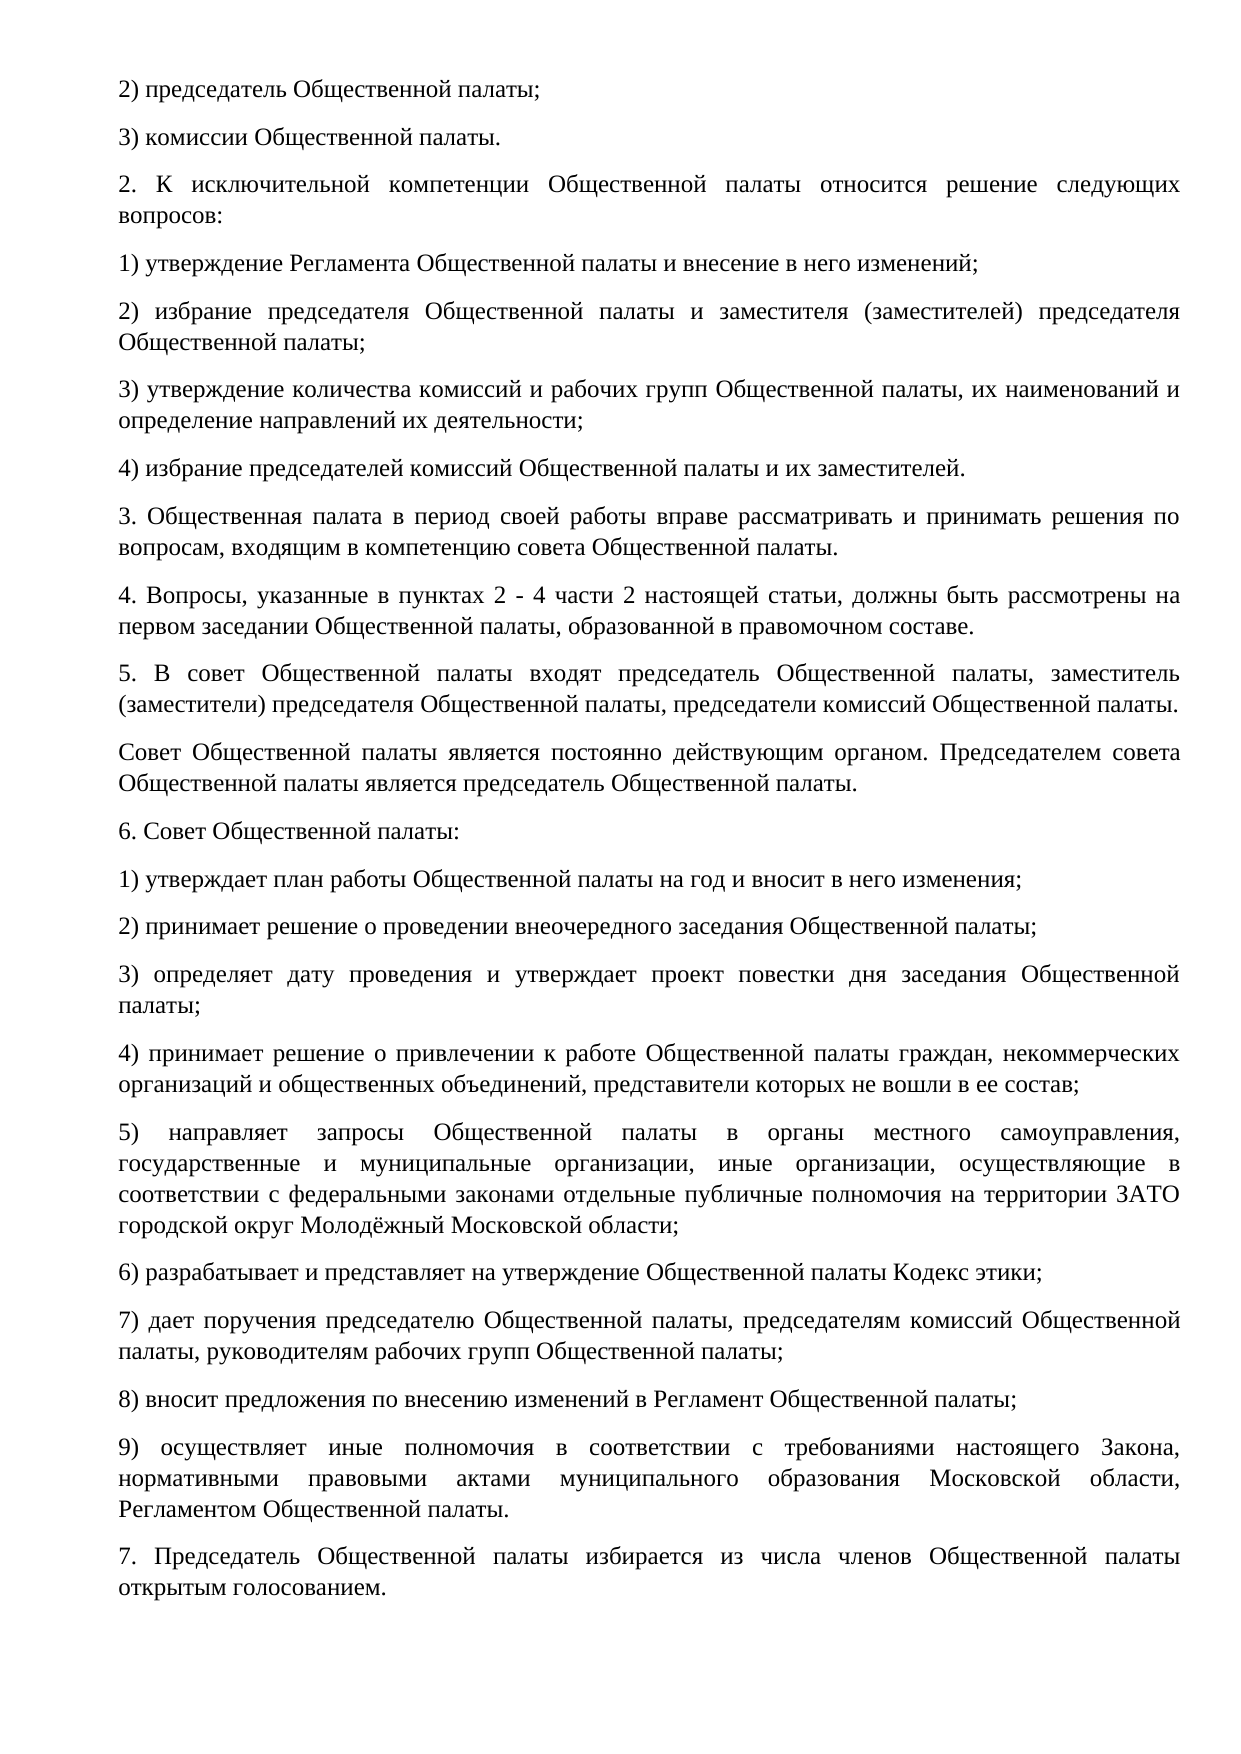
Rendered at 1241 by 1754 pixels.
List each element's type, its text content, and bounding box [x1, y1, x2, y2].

text 3) комиссии Общественной палаты. [118, 122, 1181, 150]
text 3) определяет дату проведения и утверждает проект повестки дня заседания Общественной палаты; [118, 959, 1181, 1019]
text 1) утверждает план работы Общественной палаты на год и вносит в него изменения; [118, 864, 1181, 892]
text 2) избрание председателя Общественной палаты и заместителя (заместителей) председателя Общественной палаты; [118, 296, 1181, 356]
text Совет Общественной палаты является постоянно действующим органом. Председателем совета Общественной палаты является председатель Общественной палаты. [118, 737, 1181, 797]
text 7. Председатель Общественной палаты избирается из числа членов Общественной палаты открытым голосованием. [118, 1541, 1181, 1601]
text 6) разрабатывает и представляет на утверждение Общественной палаты Кодекс этики; [118, 1257, 1181, 1286]
text 8) вносит предложения по внесению изменений в Регламент Общественной палаты; [118, 1384, 1181, 1413]
text 4. Вопросы, указанные в пунктах 2 - 4 части 2 настоящей статьи, должны быть рассмотрены на первом заседании Общественной палаты, образованной в правомочном составе. [118, 580, 1181, 639]
text 2) принимает решение о проведении внеочередного заседания Общественной палаты; [118, 911, 1181, 940]
text 2. К исключительной компетенции Общественной палаты относится решение следующих вопросов: [118, 169, 1181, 229]
text 2) председатель Общественной палаты; [118, 74, 1181, 103]
text 3. Общественная палата в период своей работы вправе рассматривать и принимать решения по вопросам, входящим в компетенцию совета Общественной палаты. [118, 501, 1181, 561]
text 1) утверждение Регламента Общественной палаты и внесение в него изменений; [118, 248, 1181, 277]
text 6. Совет Общественной палаты: [118, 816, 1181, 845]
text 5. В совет Общественной палаты входят председатель Общественной палаты, заместитель (заместители) председателя Общественной палаты, председатели комиссий Общественной палаты. [118, 658, 1181, 718]
text 4) принимает решение о привлечении к работе Общественной палаты граждан, некоммерческих организаций и общественных объединений, представители которых не вошли в ее состав; [118, 1038, 1181, 1098]
text 4) избрание председателей комиссий Общественной палаты и их заместителей. [118, 453, 1181, 482]
text 9) осуществляет иные полномочия в соответствии с требованиями настоящего Закона, нормативными правовыми актами муниципального образования Московской области, Регламентом Общественной палаты. [118, 1432, 1181, 1522]
text 5) направляет запросы Общественной палаты в органы местного самоуправления, государственные и муниципальные организации, иные организации, осуществляющие в соответствии с федеральными законами отдельные публичные полномочия на территории ЗАТО городской округ Молодёжный Московской области; [118, 1117, 1181, 1238]
text 3) утверждение количества комиссий и рабочих групп Общественной палаты, их наименований и определение направлений их деятельности; [118, 374, 1181, 434]
text 7) дает поручения председателю Общественной палаты, председателям комиссий Общественной палаты, руководителям рабочих групп Общественной палаты; [118, 1305, 1181, 1365]
